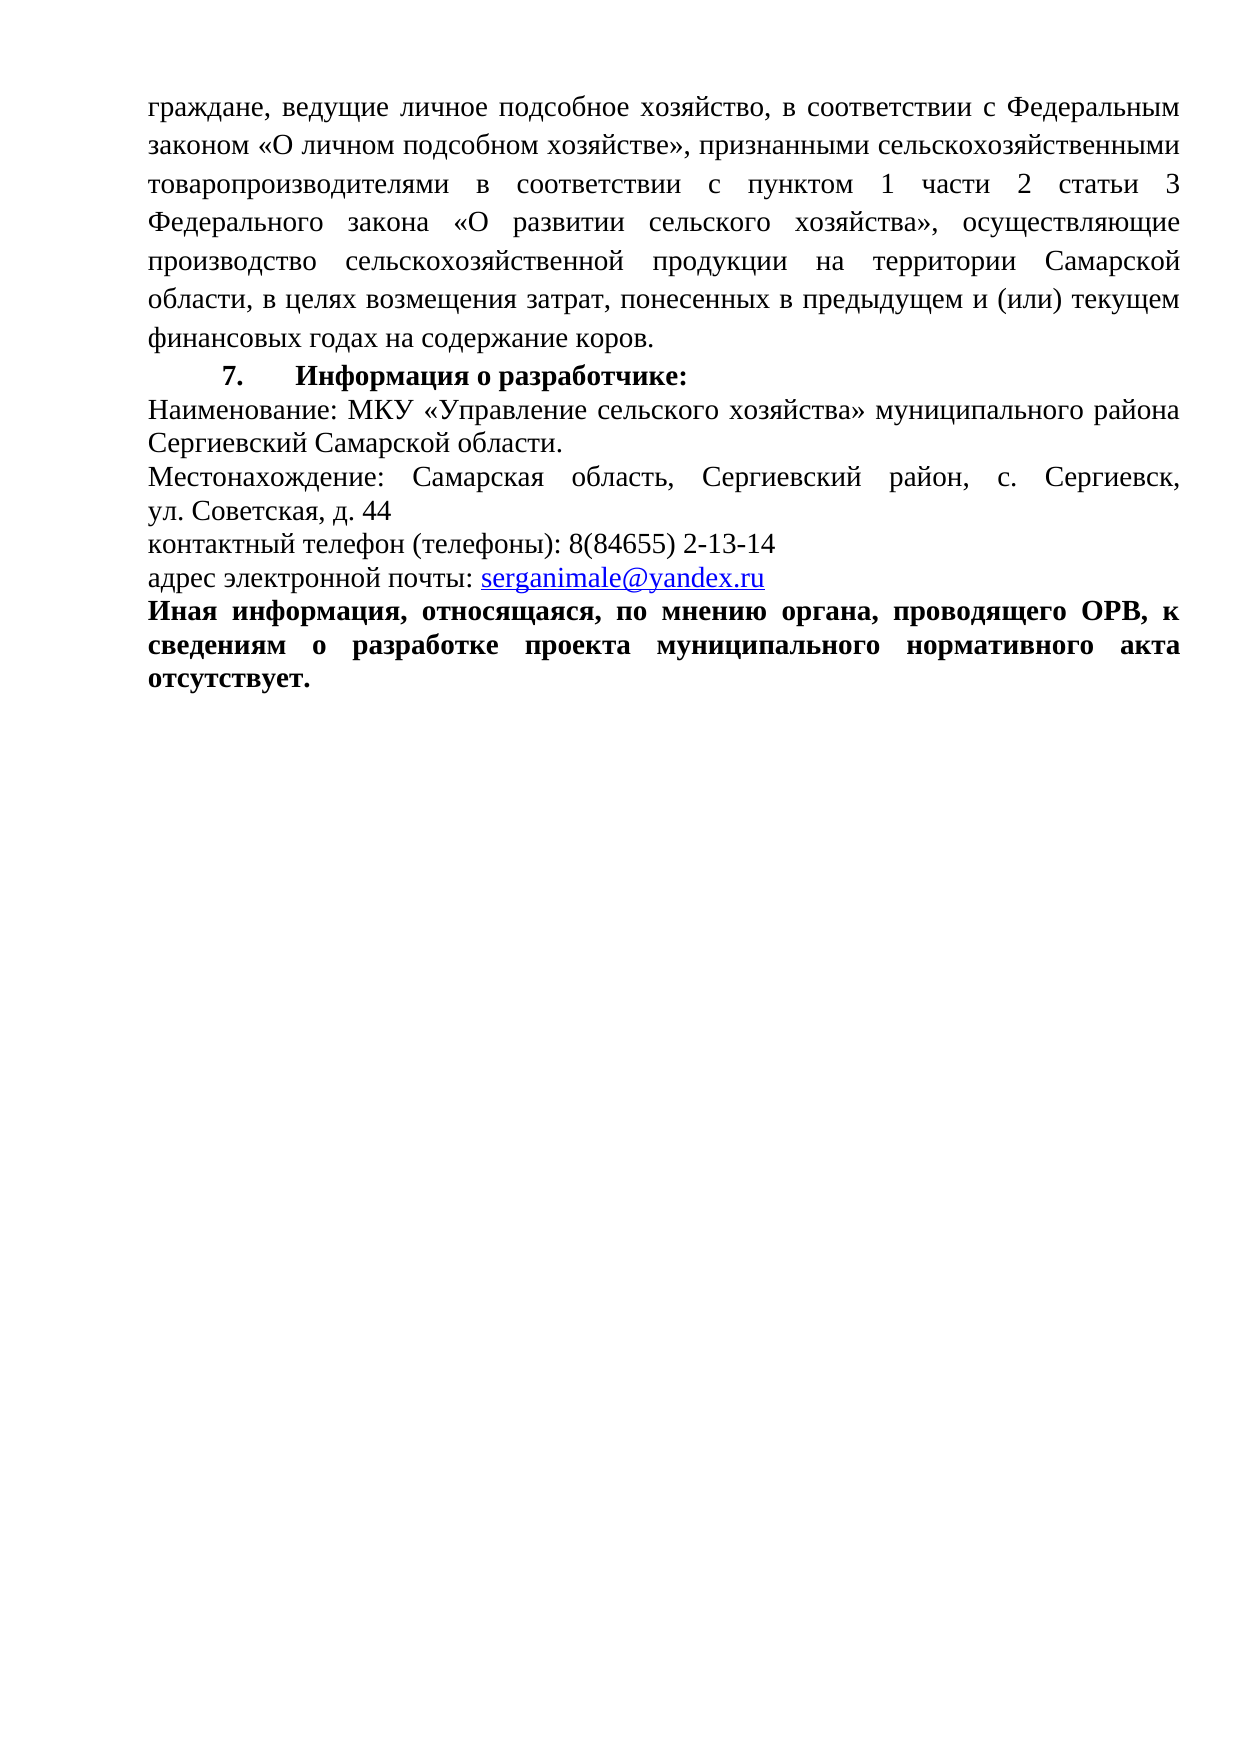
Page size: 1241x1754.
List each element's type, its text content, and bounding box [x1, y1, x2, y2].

text адрес электронной почты: serganimale@yandex.ru [148, 560, 1181, 593]
text Наименование: МКУ «Управление сельского хозяйства» муниципального района Сергиевский Самарской области. [148, 392, 1181, 459]
text Местонахождение: Самарская область, Сергиевский район, с. Сергиевск, ул. Советская, д. 44 [148, 459, 1181, 526]
list Информация о разработчике: [148, 358, 1181, 392]
text Иная информация, относящаяся, по мнению органа, проводящего ОРВ, к сведениям о разработке проекта муниципального нормативного акта отсутствует. [148, 593, 1181, 694]
list граждане, ведущие личное подсобное хозяйство, в соответствии с Федеральным законом «О личном подсобном хозяйстве», признанными сельскохозяйственными товаропроизводителями в соответствии с пунктом 1 части 2 статьи 3 Федерального закона «О развитии сельского хозяйства», осуществляющие производство сельскохозяйственной продукции на территории Самарской области, в целях возмещения затрат, понесенных в предыдущем и (или) текущем финансовых годах на содержание коров. [148, 89, 1181, 353]
text контактный телефон (телефоны): 8(84655) 2-13-14 [148, 526, 1181, 560]
